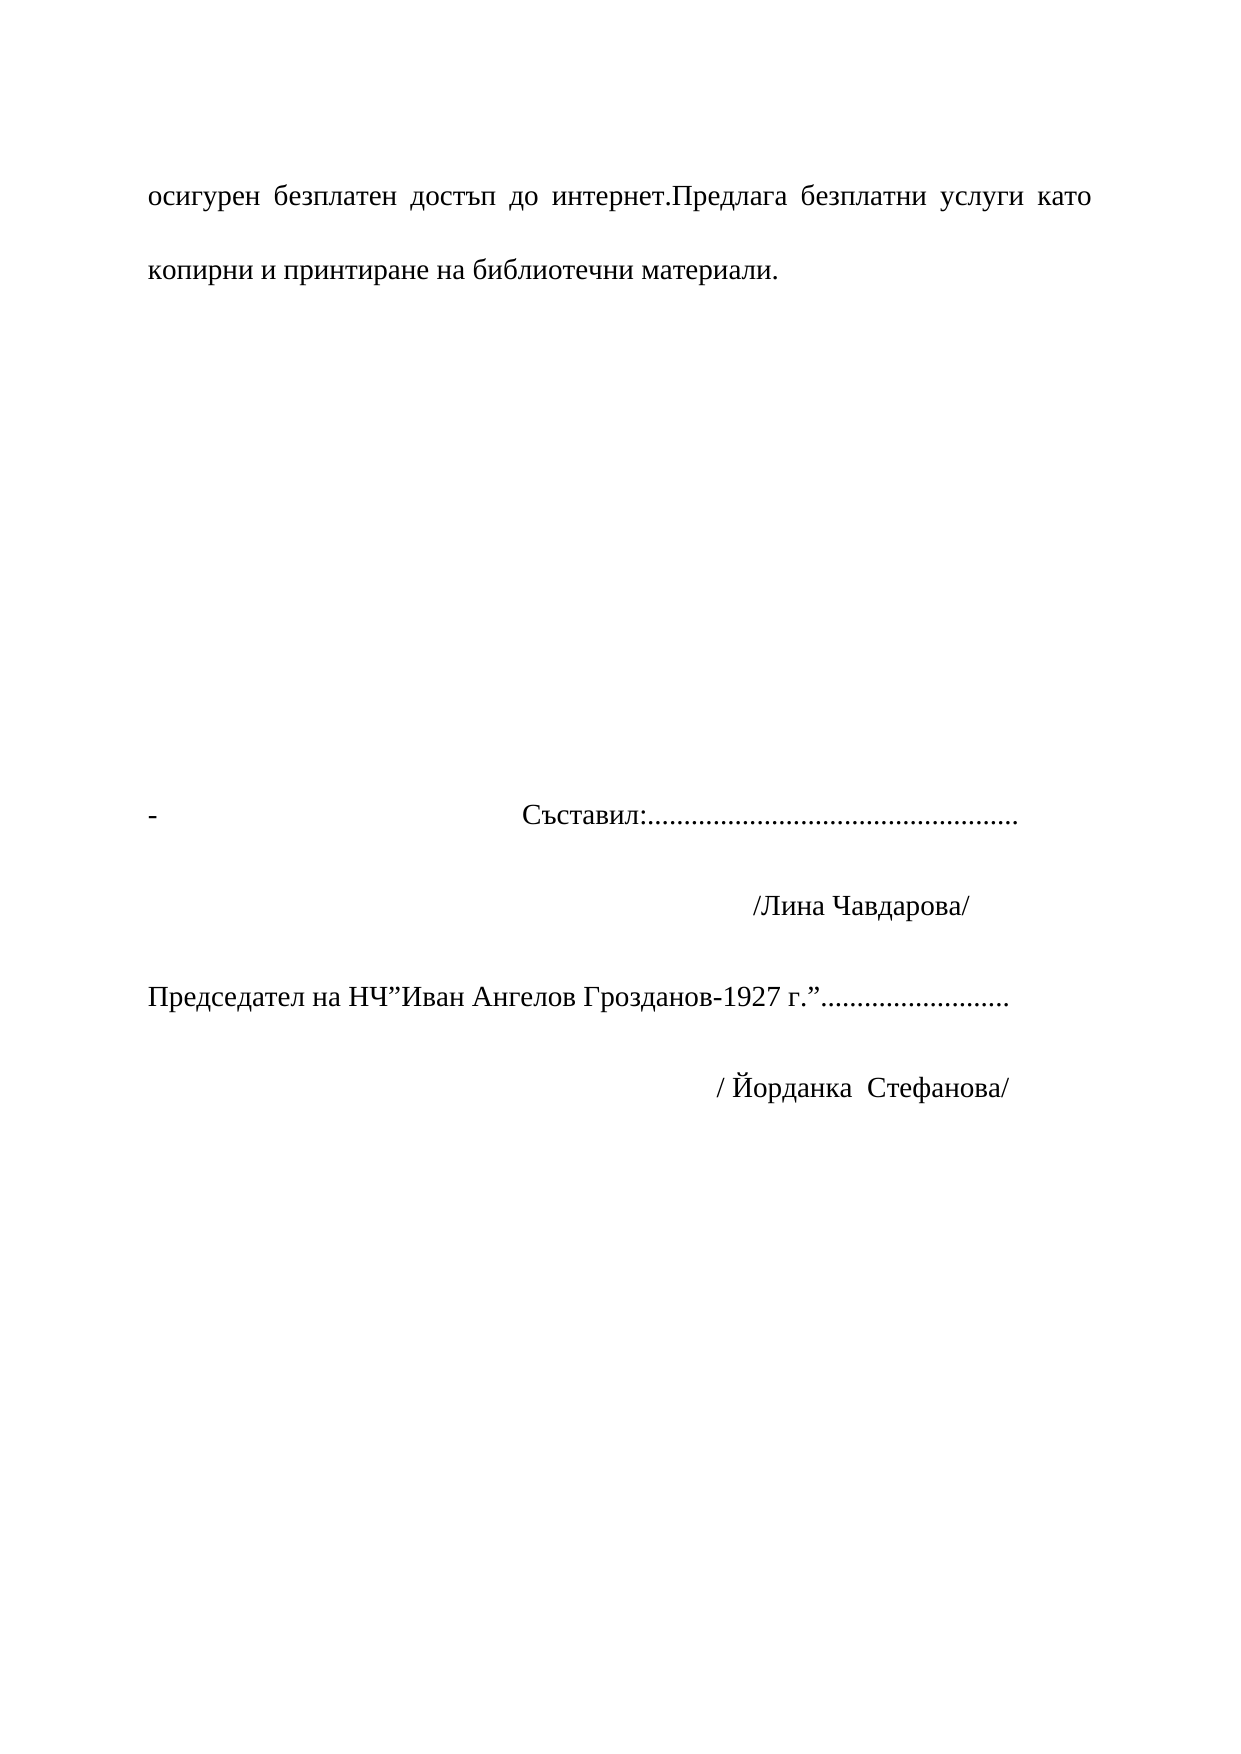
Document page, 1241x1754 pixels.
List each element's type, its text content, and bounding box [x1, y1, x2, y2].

text /Лина Чавдарова/ [148, 872, 1093, 937]
text Председател на НЧ”Иван Ангелов Грозданов-1927 г.”.......................... [148, 963, 1093, 1028]
text / Йорданка Стефанова/ [148, 1054, 1093, 1119]
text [148, 162, 1093, 302]
text - Съставил:................................................... [148, 782, 1093, 847]
